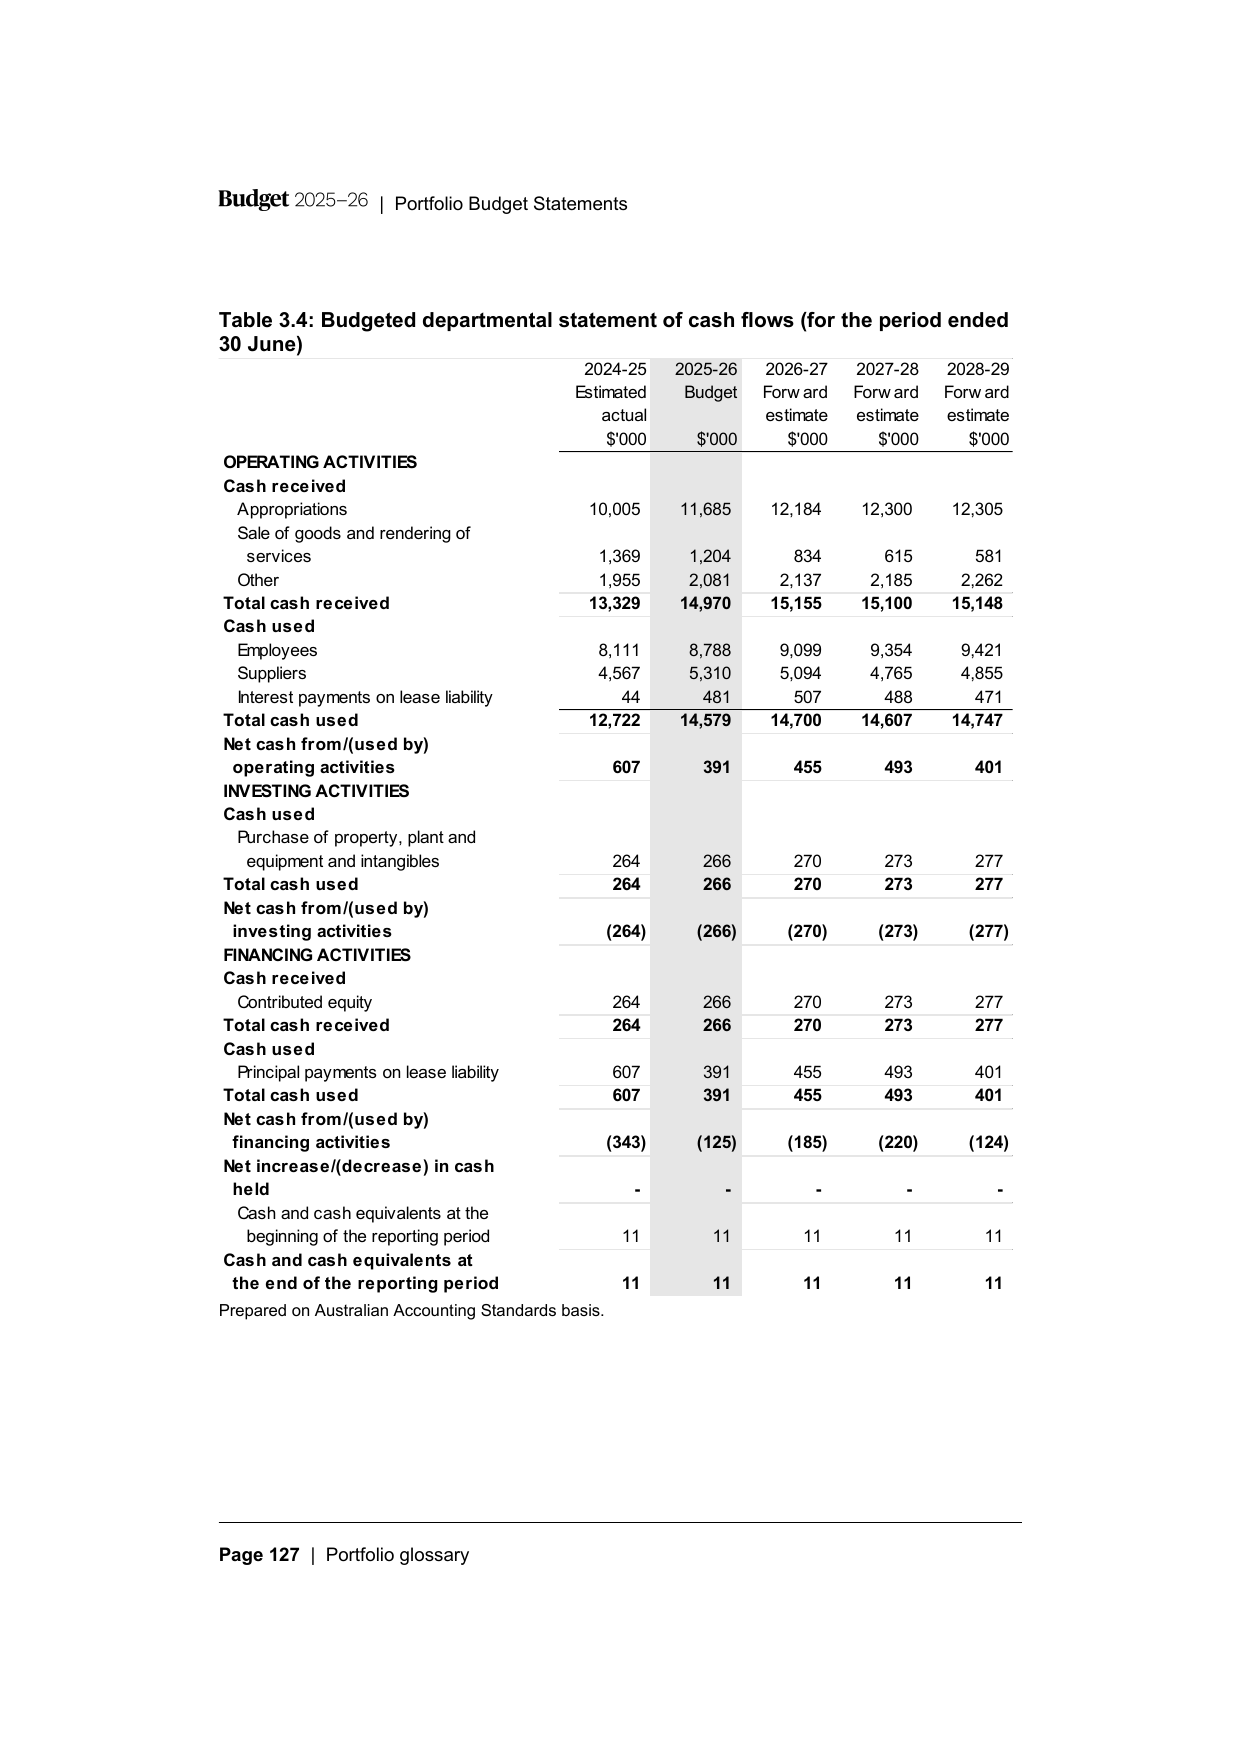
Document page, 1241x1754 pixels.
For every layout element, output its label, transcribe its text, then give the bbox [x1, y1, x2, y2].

text Prepared on Australian Accounting Standards basis. [218, 1301, 1022, 1320]
subtitle Table 3.4: Budgeted departmental statement of cash flows (for the period ended 30 June) [218, 308, 1022, 356]
picture [218, 189, 369, 211]
